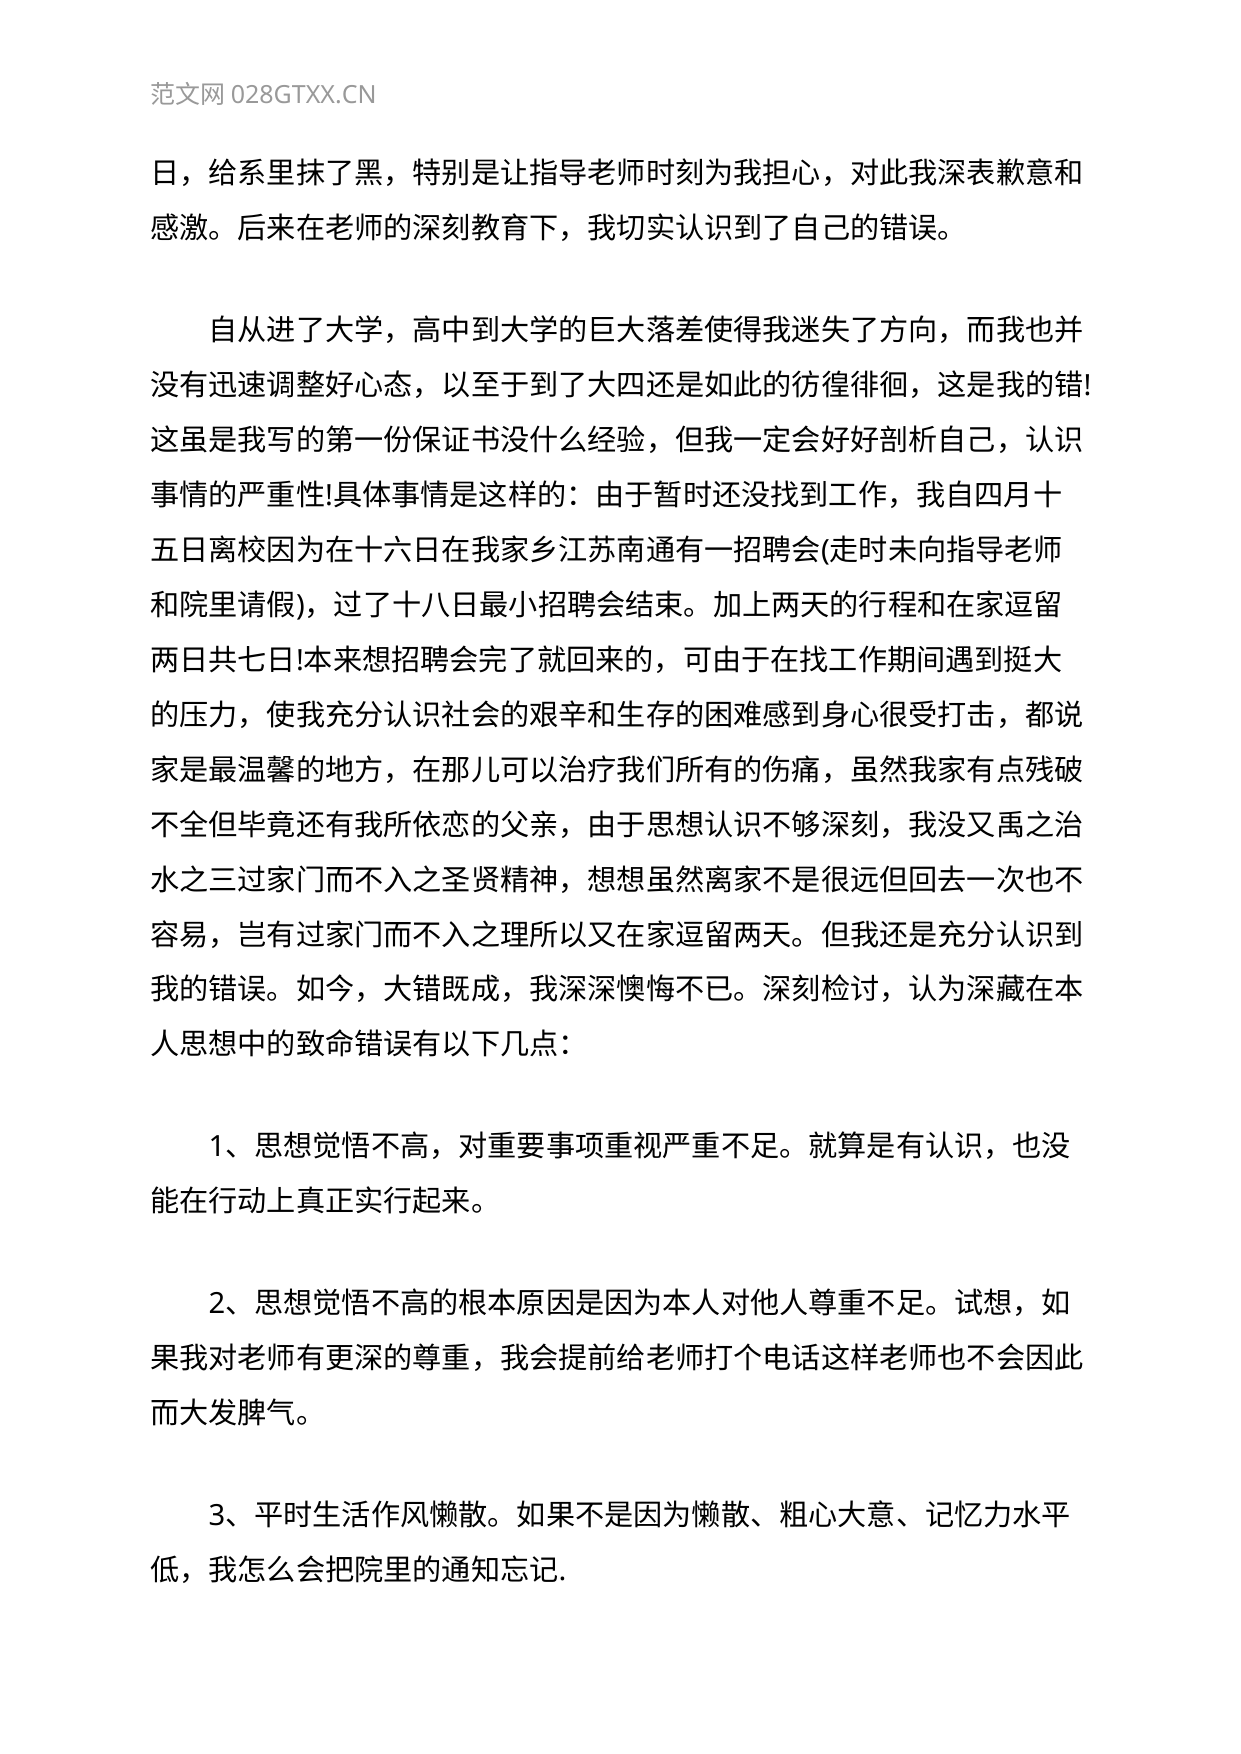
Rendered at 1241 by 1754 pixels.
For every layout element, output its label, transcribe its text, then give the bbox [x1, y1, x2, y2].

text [150, 150, 1090, 247]
text 1、思想觉悟不高，对重要事项重视严重不足。就算是有认识，也没能在行动上真正实行起来。 [150, 1123, 1090, 1220]
text 自从进了大学，高中到大学的巨大落差使得我迷失了方向，而我也并没有迅速调整好心态，以至于到了大四还是如此的彷徨徘徊，这是我的错!这虽是我写的第一份保证书没什么经验，但我一定会好好剖析自己，认识事情的严重性!具体事情是这样的：由于暂时还没找到工作，我自四月十五日离校因为在十六日在我家乡江苏南通有一招聘会(走时未向指导老师和院里请假)，过了十八日最小招聘会结束。加上两天的行程和在家逗留两日共七日!本来想招聘会完了就回来的，可由于在找工作期间遇到挺大的压力，使我充分认识社会的艰辛和生存的困难感到身心很受打击，都说家是最温馨的地方，在那儿可以治疗我们所有的伤痛，虽然我家有点残破不全但毕竟还有我所依恋的父亲，由于思想认识不够深刻，我没又禹之治水之三过家门而不入之圣贤精神，想想虽然离家不是很远但回去一次也不容易，岂有过家门而不入之理所以又在家逗留两天。但我还是充分认识到我的错误。如今，大错既成，我深深懊悔不已。深刻检讨，认为深藏在本人思想中的致命错误有以下几点： [150, 307, 1090, 1063]
text 2、思想觉悟不高的根本原因是因为本人对他人尊重不足。试想，如果我对老师有更深的尊重，我会提前给老师打个电话这样老师也不会因此而大发脾气。 [150, 1279, 1090, 1432]
text 3、平时生活作风懒散。如果不是因为懒散、粗心大意、记忆力水平低，我怎么会把院里的通知忘记. [150, 1491, 1090, 1588]
